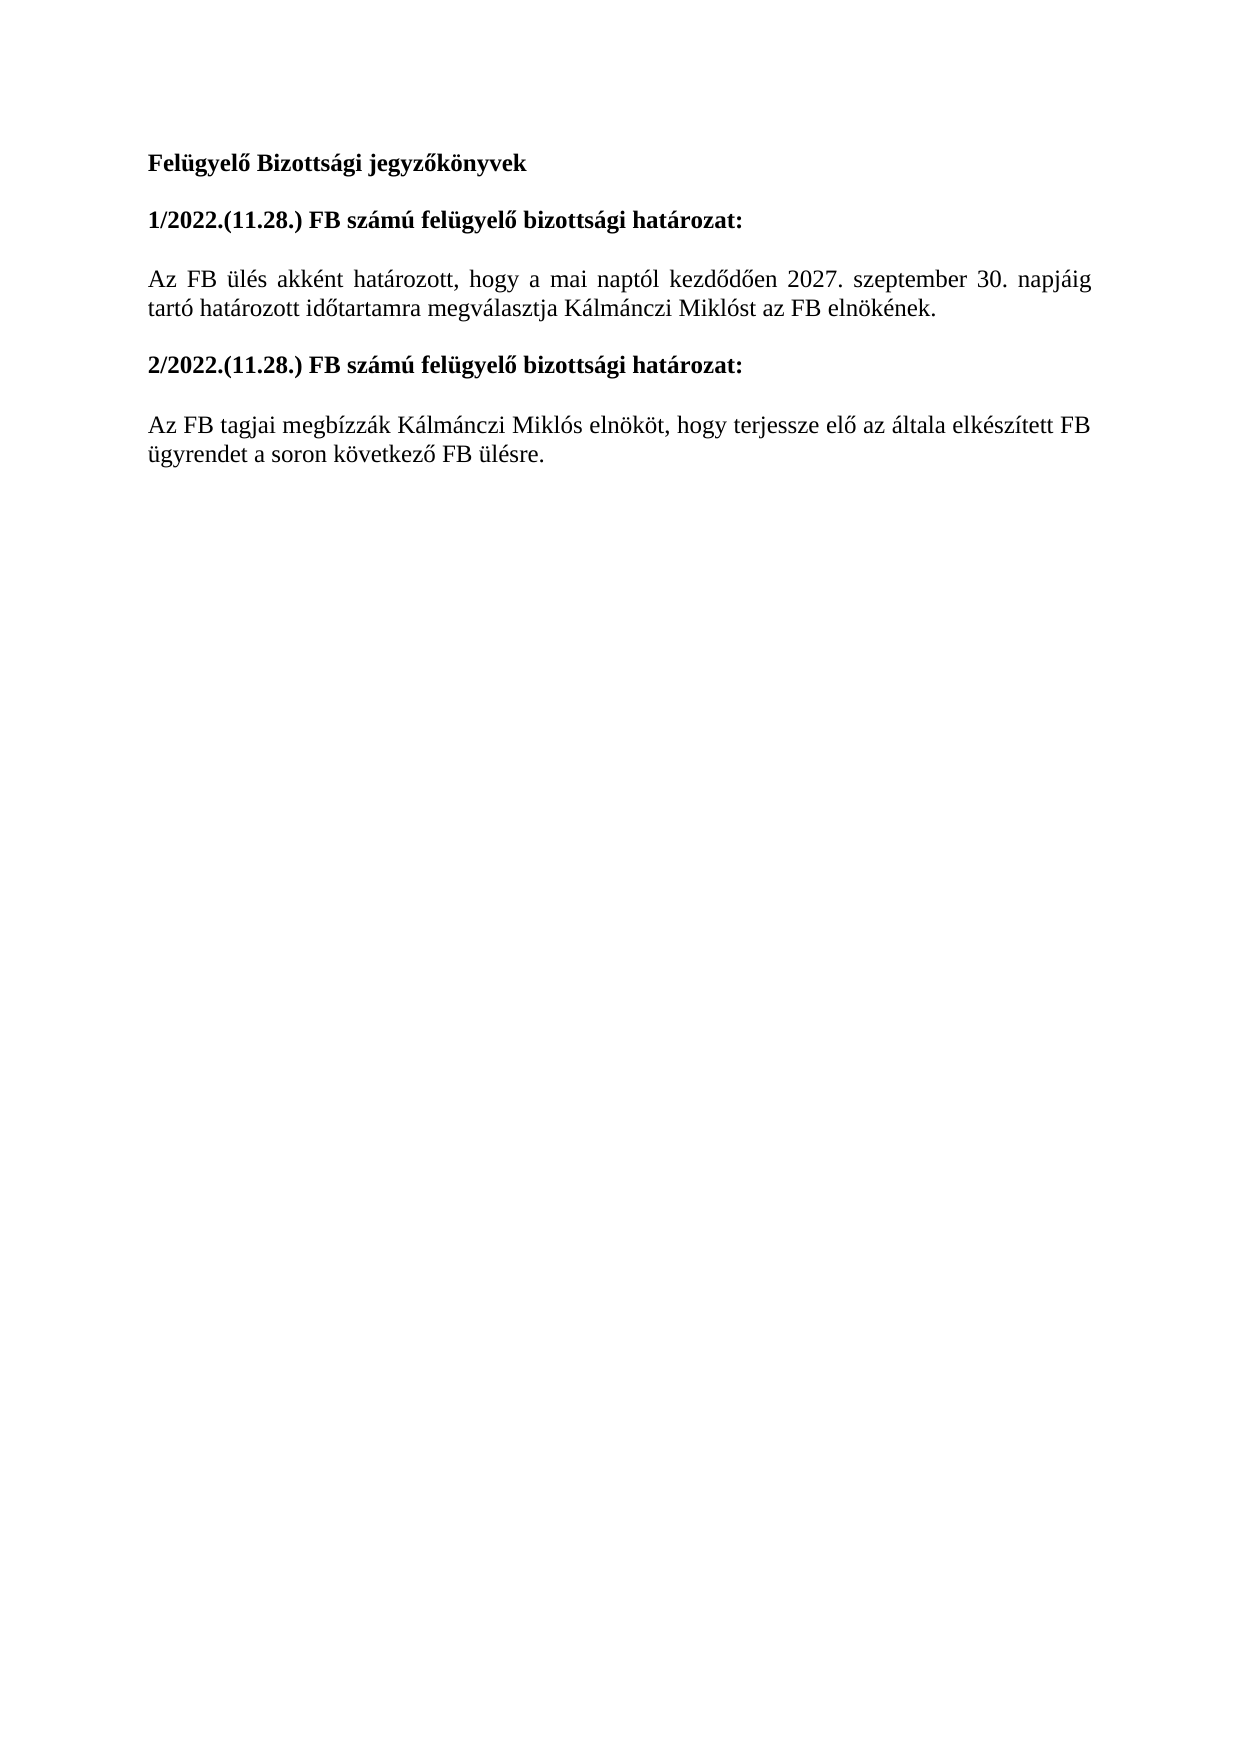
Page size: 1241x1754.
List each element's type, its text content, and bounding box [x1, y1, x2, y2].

text Az FB ülés akként határozott, hogy a mai naptól kezdődően 2027. szeptember 30. napjáig tartó határozott időtartamra megválasztja Kálmánczi Miklóst az FB elnökének. [148, 264, 1093, 322]
text Az FB tagjai megbízzák Kálmánczi Miklós elnököt, hogy terjessze elő az általa elkészített FB ügyrendet a soron következő FB ülésre. [148, 410, 1093, 467]
text 1/2022.(11.28.) FB számú felügyelő bizottsági határozat: [148, 205, 1093, 264]
text Felügyelő Bizottsági jegyzőkönyvek [148, 148, 1093, 176]
text 2/2022.(11.28.) FB számú felügyelő bizottsági határozat: [148, 351, 1093, 410]
